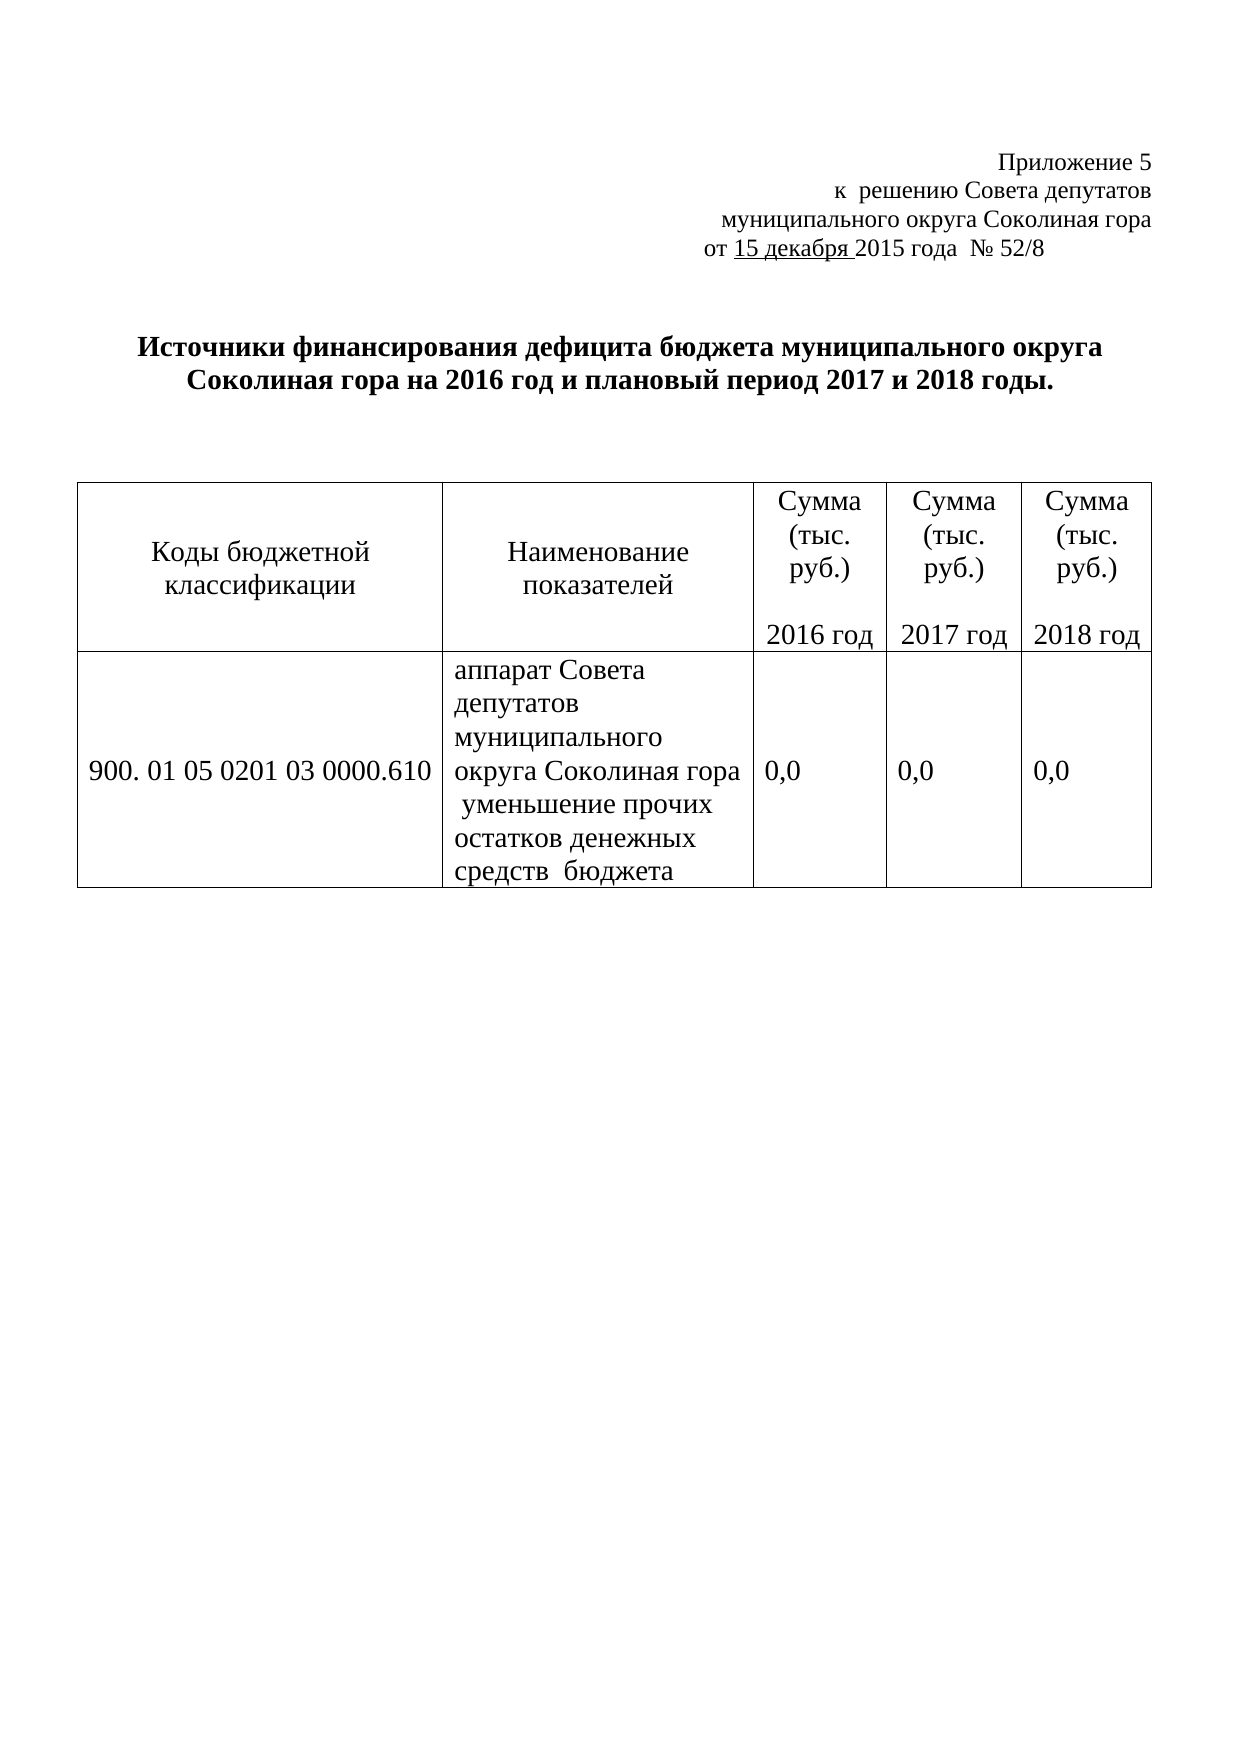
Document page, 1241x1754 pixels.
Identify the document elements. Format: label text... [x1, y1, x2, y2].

text Источники финансирования дефицита бюджета муниципального округа [89, 329, 1152, 362]
table_header Наименование показателей [443, 483, 753, 651]
table_header Сумма (тыс. руб.) 2016 год [754, 483, 886, 651]
table_header Сумма (тыс. руб.) 2017 год [887, 483, 1021, 651]
text муниципального округа Соколиная гора [599, 204, 1152, 233]
table_header Коды бюджетной классификации [78, 483, 442, 651]
table_cell 0,0 [887, 652, 1021, 887]
text к решению Совета депутатов [599, 176, 1152, 204]
table_cell 900. 01 05 0201 03 0000.610 [78, 652, 442, 887]
text Приложение 5 [599, 147, 1152, 176]
table_cell 0,0 [754, 652, 886, 887]
text от 15 декабря 2015 года № 52/8 [679, 233, 1152, 262]
table_cell аппарат Совета депутатов муниципального округа Соколиная гора уменьшение прочих остатков денежных средств бюджета [443, 652, 753, 887]
table_header Сумма (тыс. руб.) 2018 год [1022, 483, 1151, 651]
table_cell 0,0 [1022, 652, 1151, 887]
text Соколиная гора на 2016 год и плановый период 2017 и 2018 годы. [89, 362, 1152, 396]
